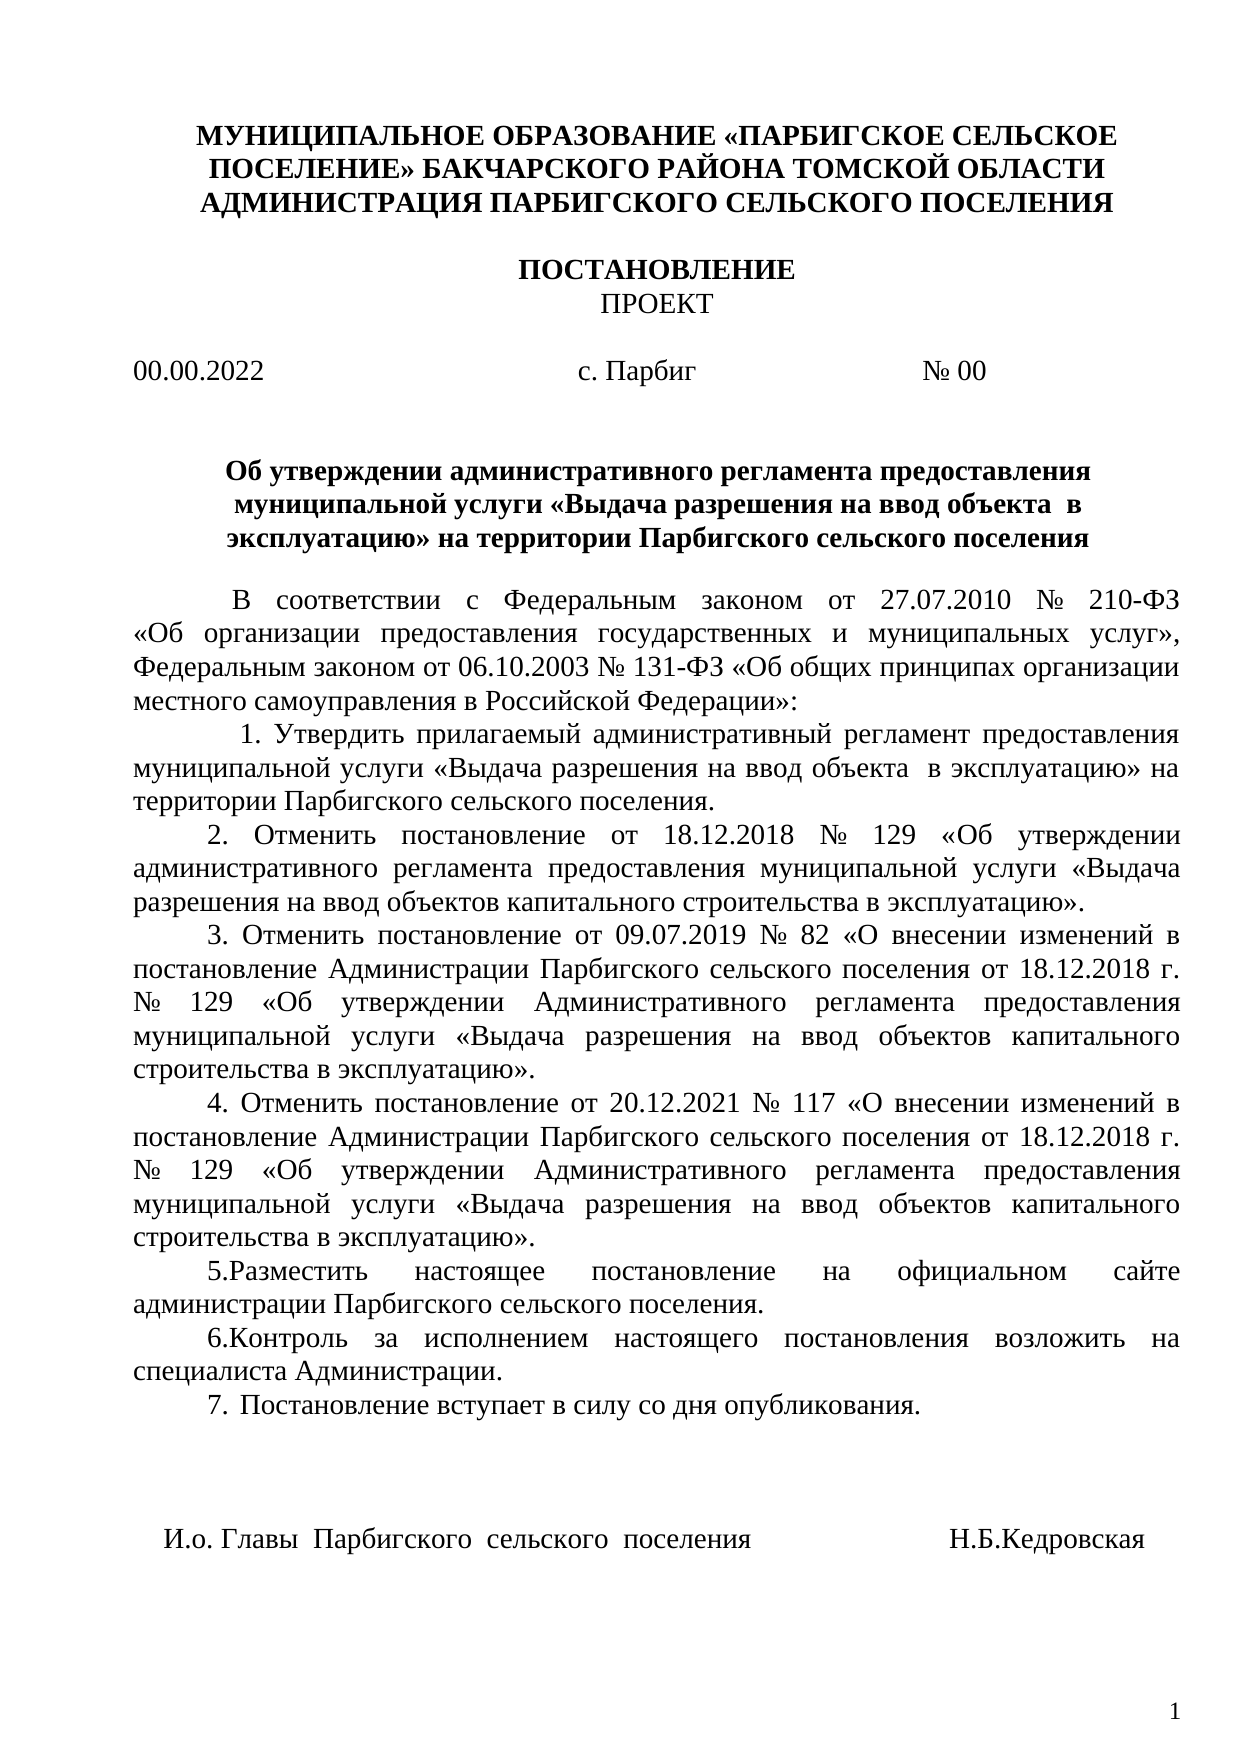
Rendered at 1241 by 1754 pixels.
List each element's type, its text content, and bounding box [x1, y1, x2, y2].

text Об утверждении административного регламента предоставления муниципальной услуги «Выдача разрешения на ввод объекта в эксплуатацию» на территории Парбигского сельского поселения [133, 453, 1183, 554]
text 2. Отменить постановление от 18.12.2018 № 129 «Об утверждении административного регламента предоставления муниципальной услуги «Выдача разрешения на ввод объектов капитального строительства в эксплуатацию». [133, 817, 1181, 917]
text ПРОЕКТ [133, 286, 1181, 319]
text 5.Разместить настоящее постановление на официальном сайте администрации Парбигского сельского поселения. [133, 1253, 1181, 1320]
text 6.Контроль за исполнением настоящего постановления возложить на специалиста Администрации. [133, 1320, 1181, 1387]
text В соответствии с Федеральным законом от 27.07.2010 № 210-ФЗ «Об организации предоставления государственных и муниципальных услуг», Федеральным законом от 06.10.2003 № 131-ФЗ «Об общих принципах организации местного самоуправления в Российской Федерации»: [133, 582, 1181, 716]
text 4. Отменить постановление от 20.12.2021 № 117 «О внесении изменений в постановление Администрации Парбигского сельского поселения от 18.12.2018 г. № 129 «Об утверждении Административного регламента предоставления муниципальной услуги «Выдача разрешения на ввод объектов капитального строительства в эксплуатацию». [133, 1085, 1181, 1253]
text 7. Постановление вступает в силу со дня опубликования. [133, 1387, 1181, 1421]
text МУНИЦИПАЛЬНОЕ ОБРАЗОВАНИЕ «ПАРБИГСКОЕ СЕЛЬСКОЕ ПОСЕЛЕНИЕ» БАКЧАРСКОГО РАЙОНА ТОМСКОЙ ОБЛАСТИ [133, 118, 1181, 185]
text 1. Утвердить прилагаемый административный регламент предоставления муниципальной услуги «Выдача разрешения на ввод объекта в эксплуатацию» на территории Парбигского сельского поселения. [133, 716, 1181, 817]
text 00.00.2022 с. Парбиг № 00 [133, 353, 1181, 386]
text ПОСТАНОВЛЕНИЕ [133, 252, 1181, 286]
text АДМИНИСТРАЦИЯ ПАРБИГСКОГО СЕЛЬСКОГО ПОСЕЛЕНИЯ [133, 185, 1181, 219]
table_header Н.Б.Кедровская [806, 1521, 1162, 1559]
table_header И.о. Главы Парбигского сельского поселения [152, 1521, 806, 1559]
text 3. Отменить постановление от 09.07.2019 № 82 «О внесении изменений в постановление Администрации Парбигского сельского поселения от 18.12.2018 г. № 129 «Об утверждении Административного регламента предоставления муниципальной услуги «Выдача разрешения на ввод объектов капитального строительства в эксплуатацию». [133, 917, 1181, 1085]
